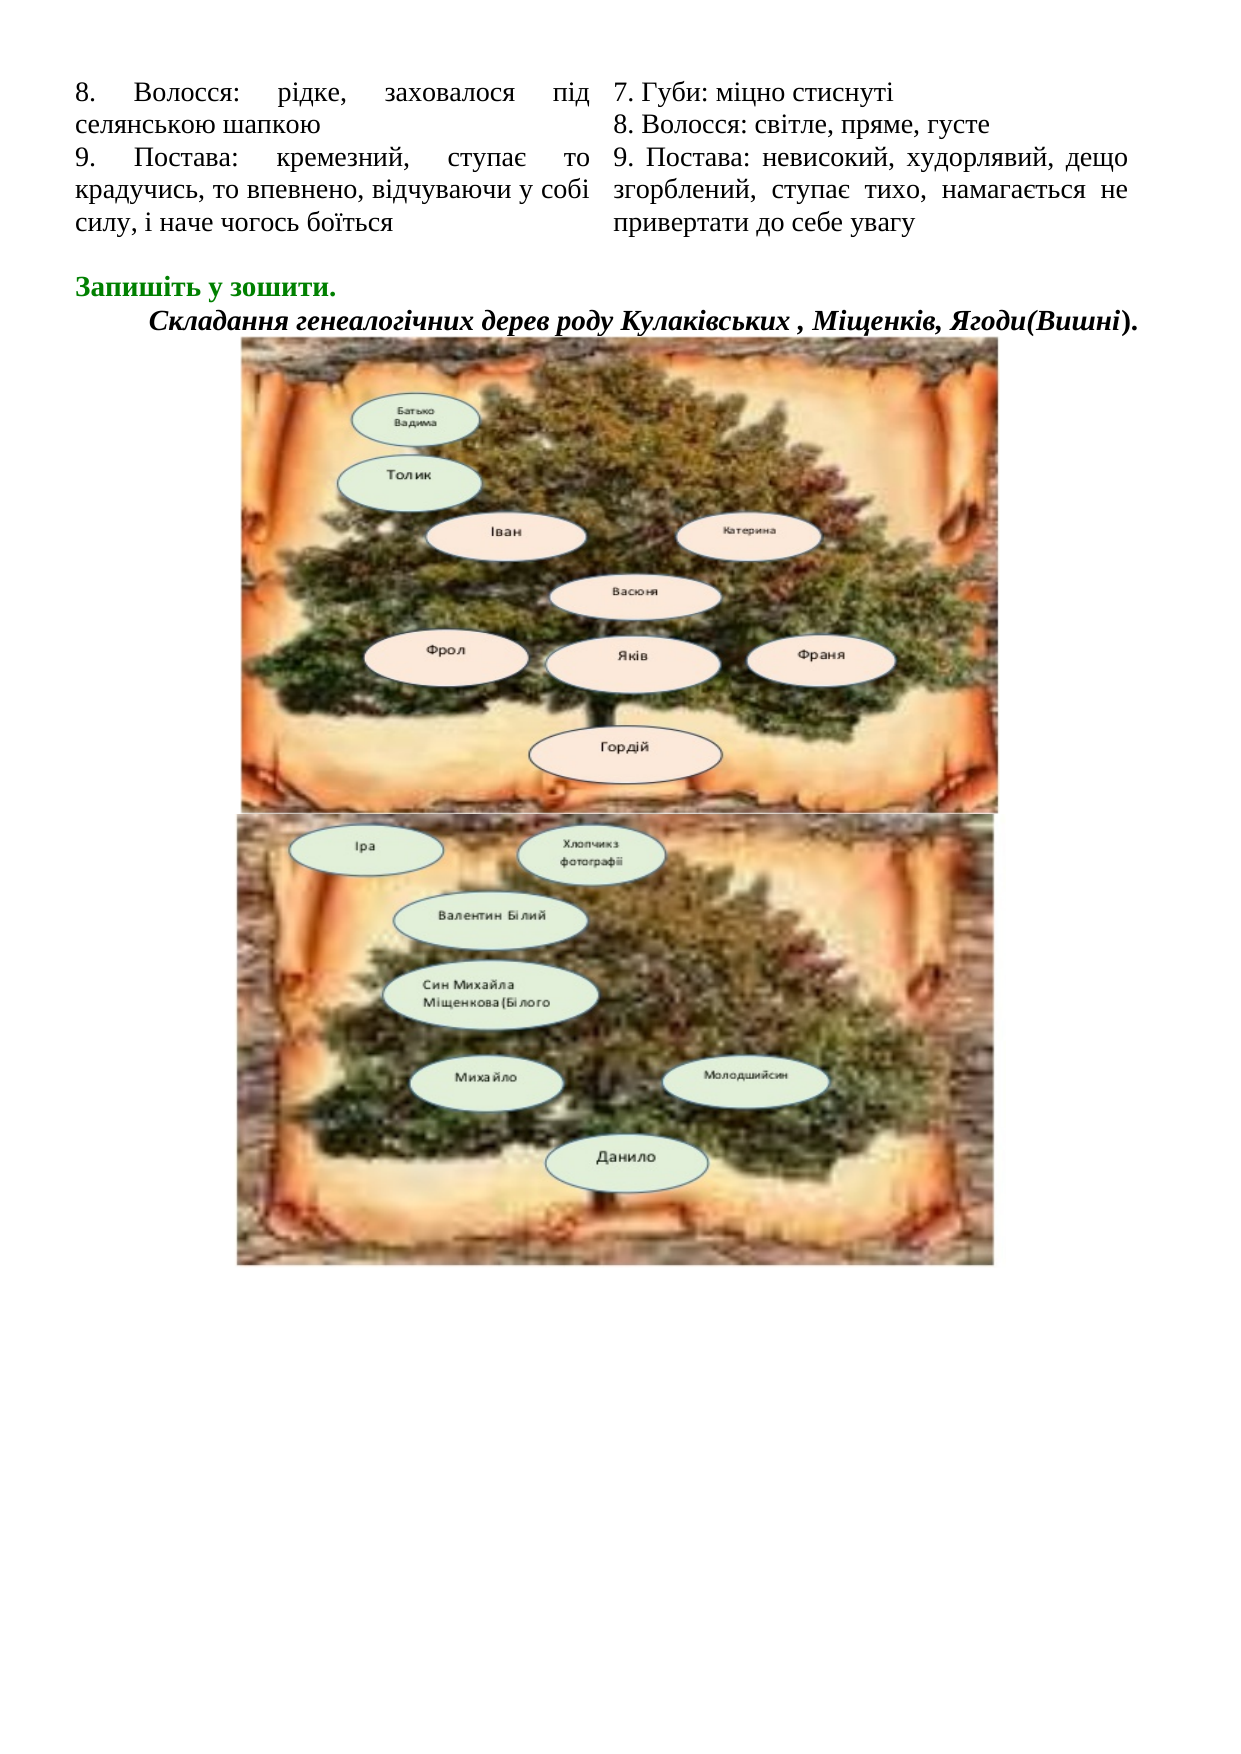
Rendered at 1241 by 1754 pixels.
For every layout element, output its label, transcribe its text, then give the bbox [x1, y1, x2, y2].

text Складання генеалогічних дерев роду Кулаківських , Міщенків, Ягоди(Вишні). [75, 303, 1165, 336]
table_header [602, 75, 1140, 269]
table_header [64, 75, 602, 269]
picture [234, 336, 1007, 1268]
text Запишіть у зошити. [75, 269, 1165, 303]
